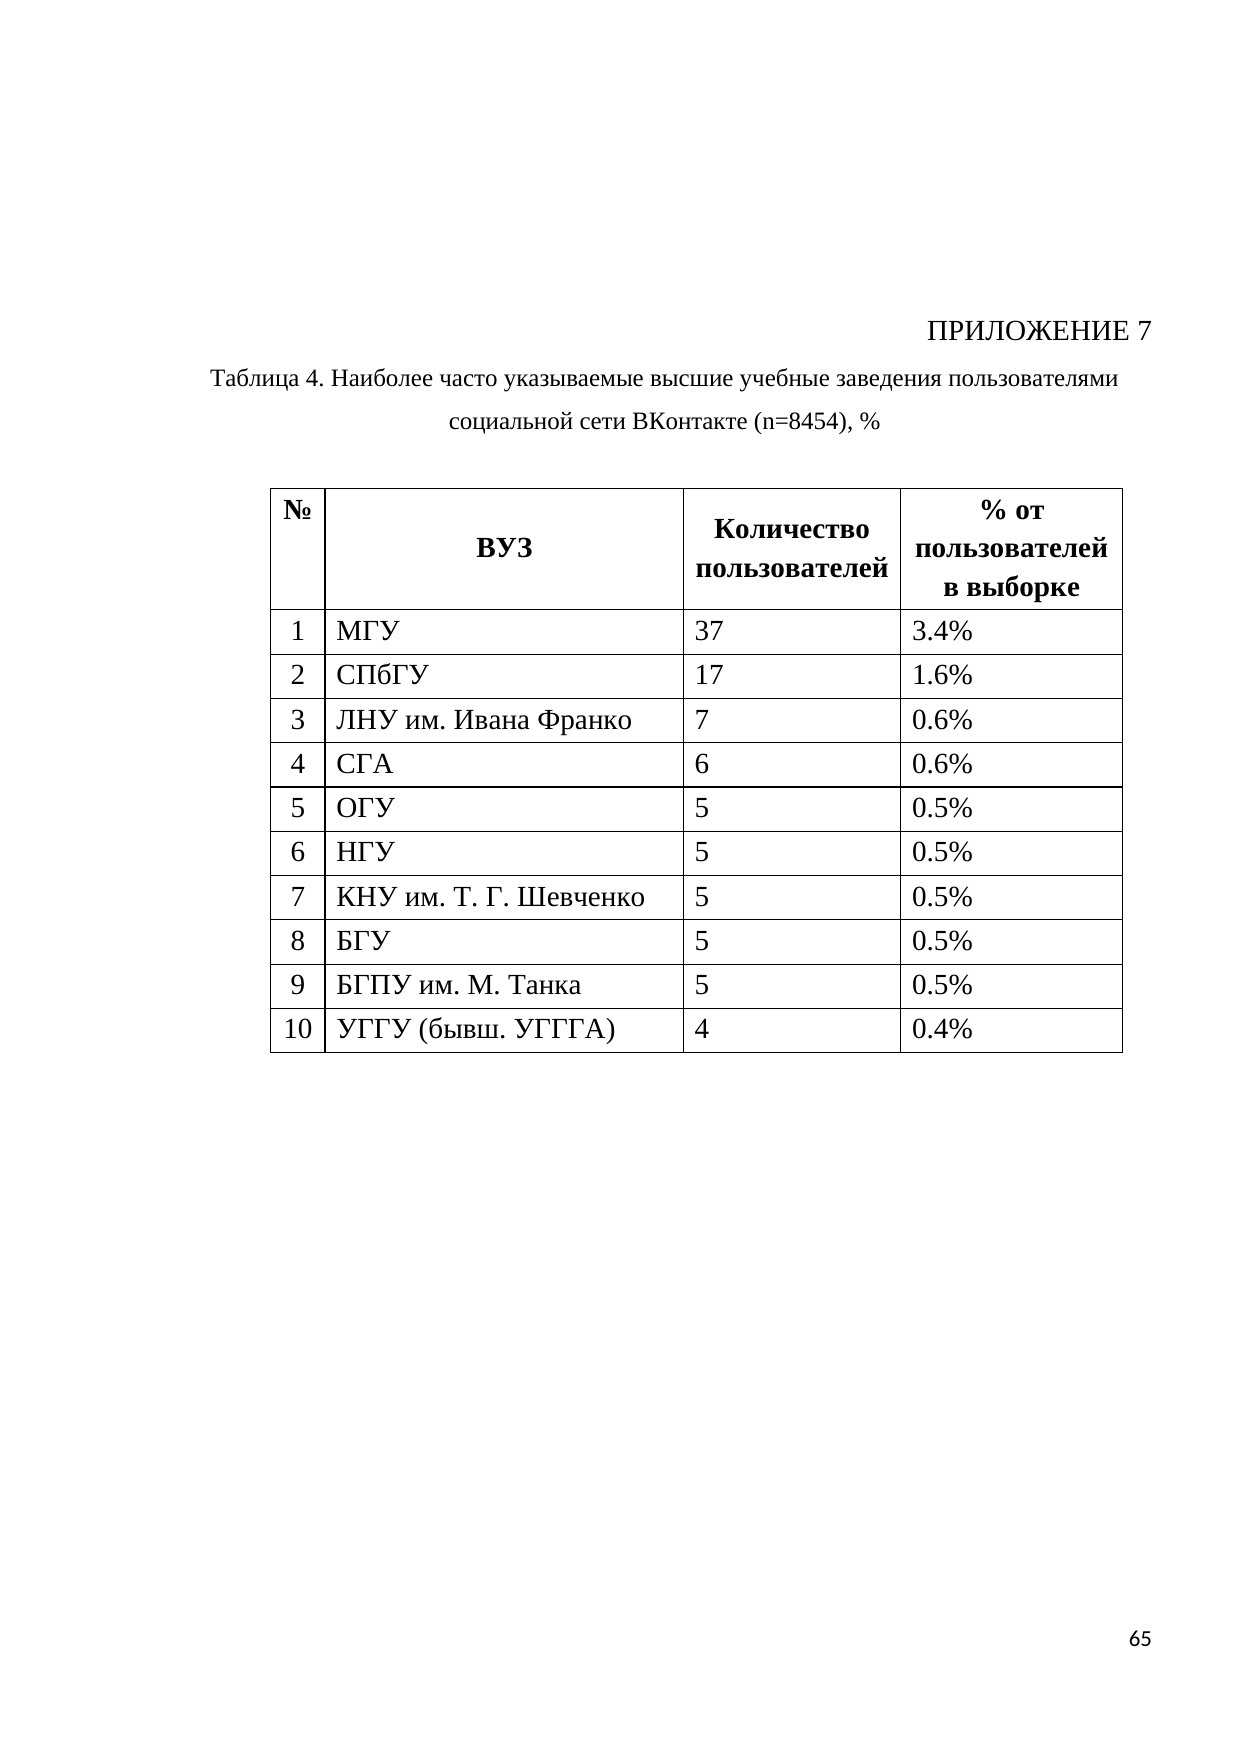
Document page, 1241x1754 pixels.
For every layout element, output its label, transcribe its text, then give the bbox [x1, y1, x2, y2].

table_cell 0.5% [901, 832, 1122, 875]
table_cell 37 [684, 610, 900, 653]
table_cell 0.6% [901, 699, 1122, 742]
table_header ВУЗ [326, 489, 683, 609]
table_cell 8 [271, 920, 324, 963]
text ПРИЛОЖЕНИЕ 7 [177, 313, 1152, 346]
table_cell 1 [271, 610, 324, 653]
table_cell БГПУ им. М. Танка [326, 965, 683, 1008]
table_cell 1.6% [901, 655, 1122, 698]
table_cell 5 [684, 920, 900, 963]
table_cell 10 [271, 1009, 324, 1052]
table_cell 0.5% [901, 788, 1122, 831]
table_cell 5 [684, 788, 900, 831]
table_cell 5 [684, 832, 900, 875]
table_cell 6 [271, 832, 324, 875]
table_header Количество пользователей [684, 489, 900, 609]
table_cell 7 [271, 876, 324, 919]
table_header № [271, 489, 324, 609]
table_cell 7 [684, 699, 900, 742]
text Таблица 4. Наиболее часто указываемые высшие учебные заведения пользователями социальной сети ВКонтакте (n=8454), % [177, 363, 1152, 435]
table_cell 17 [684, 655, 900, 698]
table_cell 0.5% [901, 920, 1122, 963]
table_cell НГУ [326, 832, 683, 875]
table_cell 0.5% [901, 876, 1122, 919]
table_header % от пользователей в выборке [901, 489, 1122, 609]
table_cell 5 [271, 788, 324, 831]
table_cell 6 [684, 743, 900, 786]
table_cell 5 [684, 965, 900, 1008]
table_cell 0.4% [901, 1009, 1122, 1052]
table_cell 4 [271, 743, 324, 786]
table_cell 4 [684, 1009, 900, 1052]
table_cell МГУ [326, 610, 683, 653]
table_cell УГГУ (бывш. УГГГА) [326, 1009, 683, 1052]
table_cell 9 [271, 965, 324, 1008]
table_cell 3 [271, 699, 324, 742]
table_cell 2 [271, 655, 324, 698]
table_cell СГА [326, 743, 683, 786]
table_cell БГУ [326, 920, 683, 963]
table_cell 3.4% [901, 610, 1122, 653]
table_cell 0.6% [901, 743, 1122, 786]
table_cell СПбГУ [326, 655, 683, 698]
table_cell КНУ им. Т. Г. Шевченко [326, 876, 683, 919]
table_cell 0.5% [901, 965, 1122, 1008]
table_cell 5 [684, 876, 900, 919]
table_cell ОГУ [326, 788, 683, 831]
table_cell ЛНУ им. Ивана Франко [326, 699, 683, 742]
